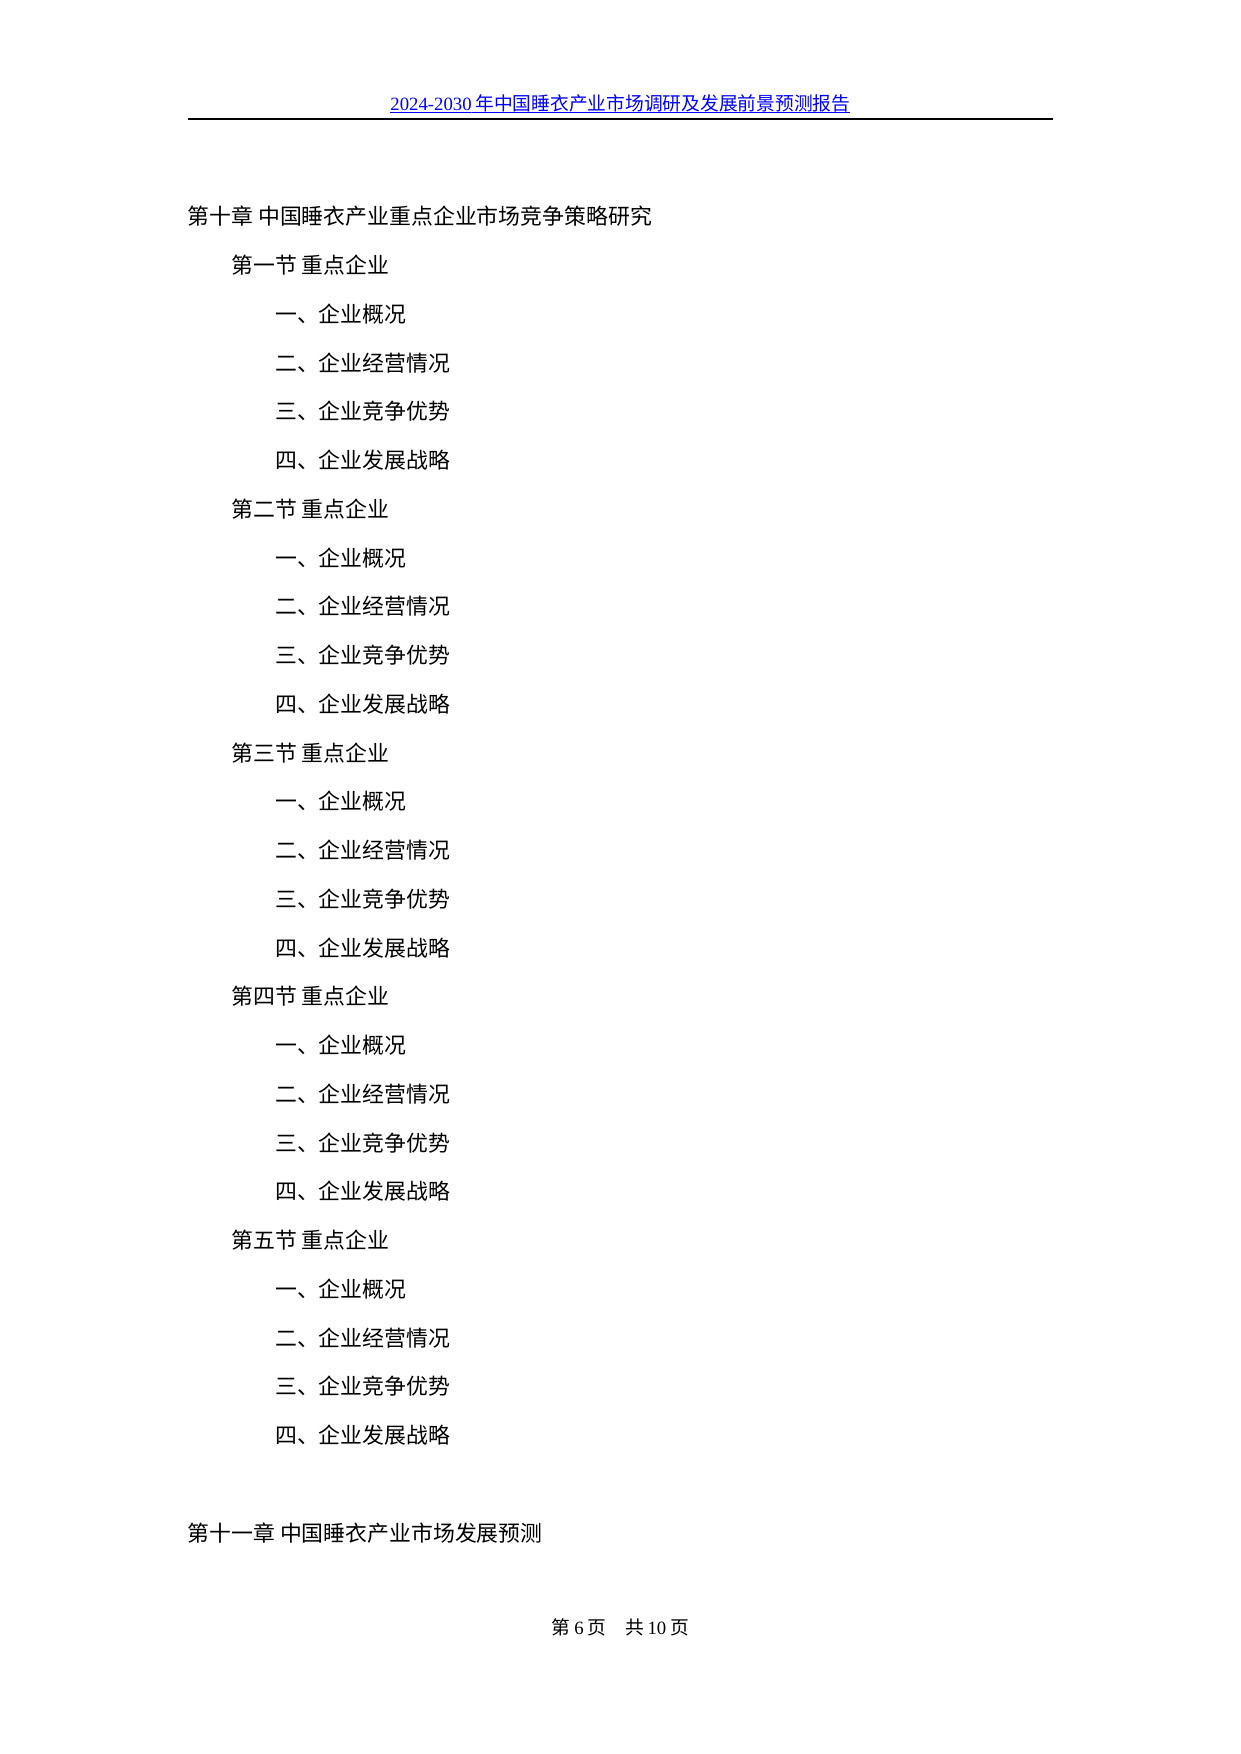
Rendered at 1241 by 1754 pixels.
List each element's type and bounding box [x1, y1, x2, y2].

text [187, 150, 1053, 1548]
